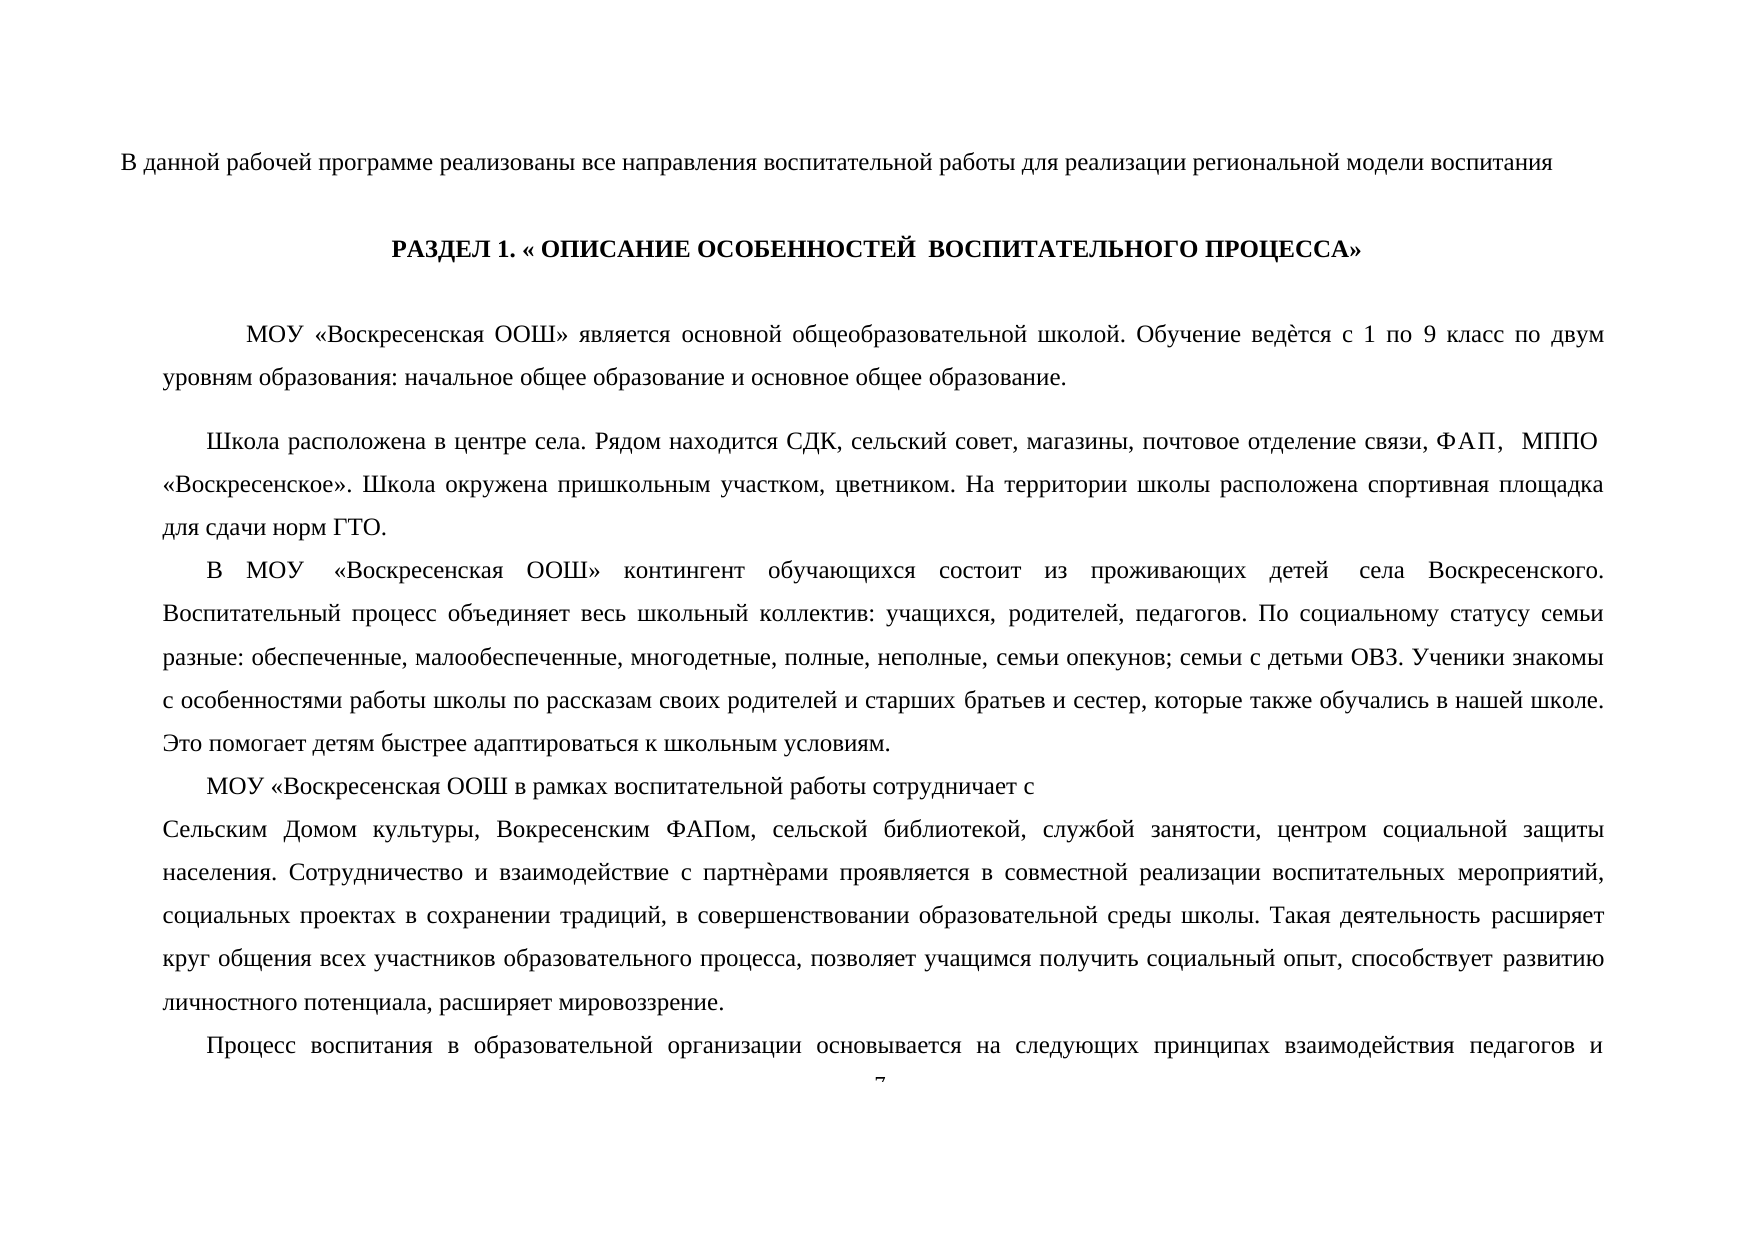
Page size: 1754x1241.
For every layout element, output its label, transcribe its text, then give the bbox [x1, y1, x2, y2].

text «Воскресенское». Школа окружена пришкольным участком, цветником. На территории школы расположена спортивная площадка для сдачи норм ГТО. [162, 469, 1604, 541]
text МОУ «Воскресенская ООШ» является основной общеобразовательной школой. Обучение ведѐтся с 1 по 9 класс по двум уровням образования: начальное общее образование и основное общее образование. [162, 319, 1604, 391]
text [162, 1030, 1603, 1058]
text В МОУ «Воскресенская ООШ» контингент обучающихся состоит из проживающих детей села Воскресенского. Воспитательный процесс объединяет весь школьный коллектив: учащихся, родителей, педагогов. По социальному статусу семьи разные: обеспеченные, малообеспеченные, многодетные, полные, неполные, семьи опекунов; семьи с детьми ОВЗ. Ученики знакомы с особенностями работы школы по рассказам своих родителей и старших братьев и сестер, которые также обучались в нашей школе. Это помогает детям быстрее адаптироваться к школьным условиям. [162, 555, 1605, 757]
text МОУ «Воскресенская ООШ в рамках воспитательной работы сотрудничает с [206, 771, 1754, 800]
text В данной рабочей программе реализованы все направления воспитательной работы для реализации региональной модели воспитания [120, 147, 1754, 176]
subtitle РАЗДЕЛ 1. « ОПИСАНИЕ ОСОБЕННОСТЕЙ ВОСПИТАТЕЛЬНОГО ПРОЦЕССА» [391, 234, 1754, 262]
text Сельским Домом культуры, Вокресенским ФАПом, сельской библиотекой, службой занятости, центром социальной защиты населения. Сотрудничество и взаимодействие с партнѐрами проявляется в совместной реализации воспитательных мероприятий, социальных проектах в сохранении традиций, в совершенствовании образовательной среды школы. Такая деятельность расширяет круг общения всех участников образовательного процесса, позволяет учащимся получить социальный опыт, способствует развитию личностного потенциала, расширяет мировоззрение. [162, 814, 1604, 1015]
text Школа расположена в центре села. Рядом находится СДК, сельский совет, магазины, почтовое отделение связи, ФАП, МППО [206, 426, 1754, 455]
